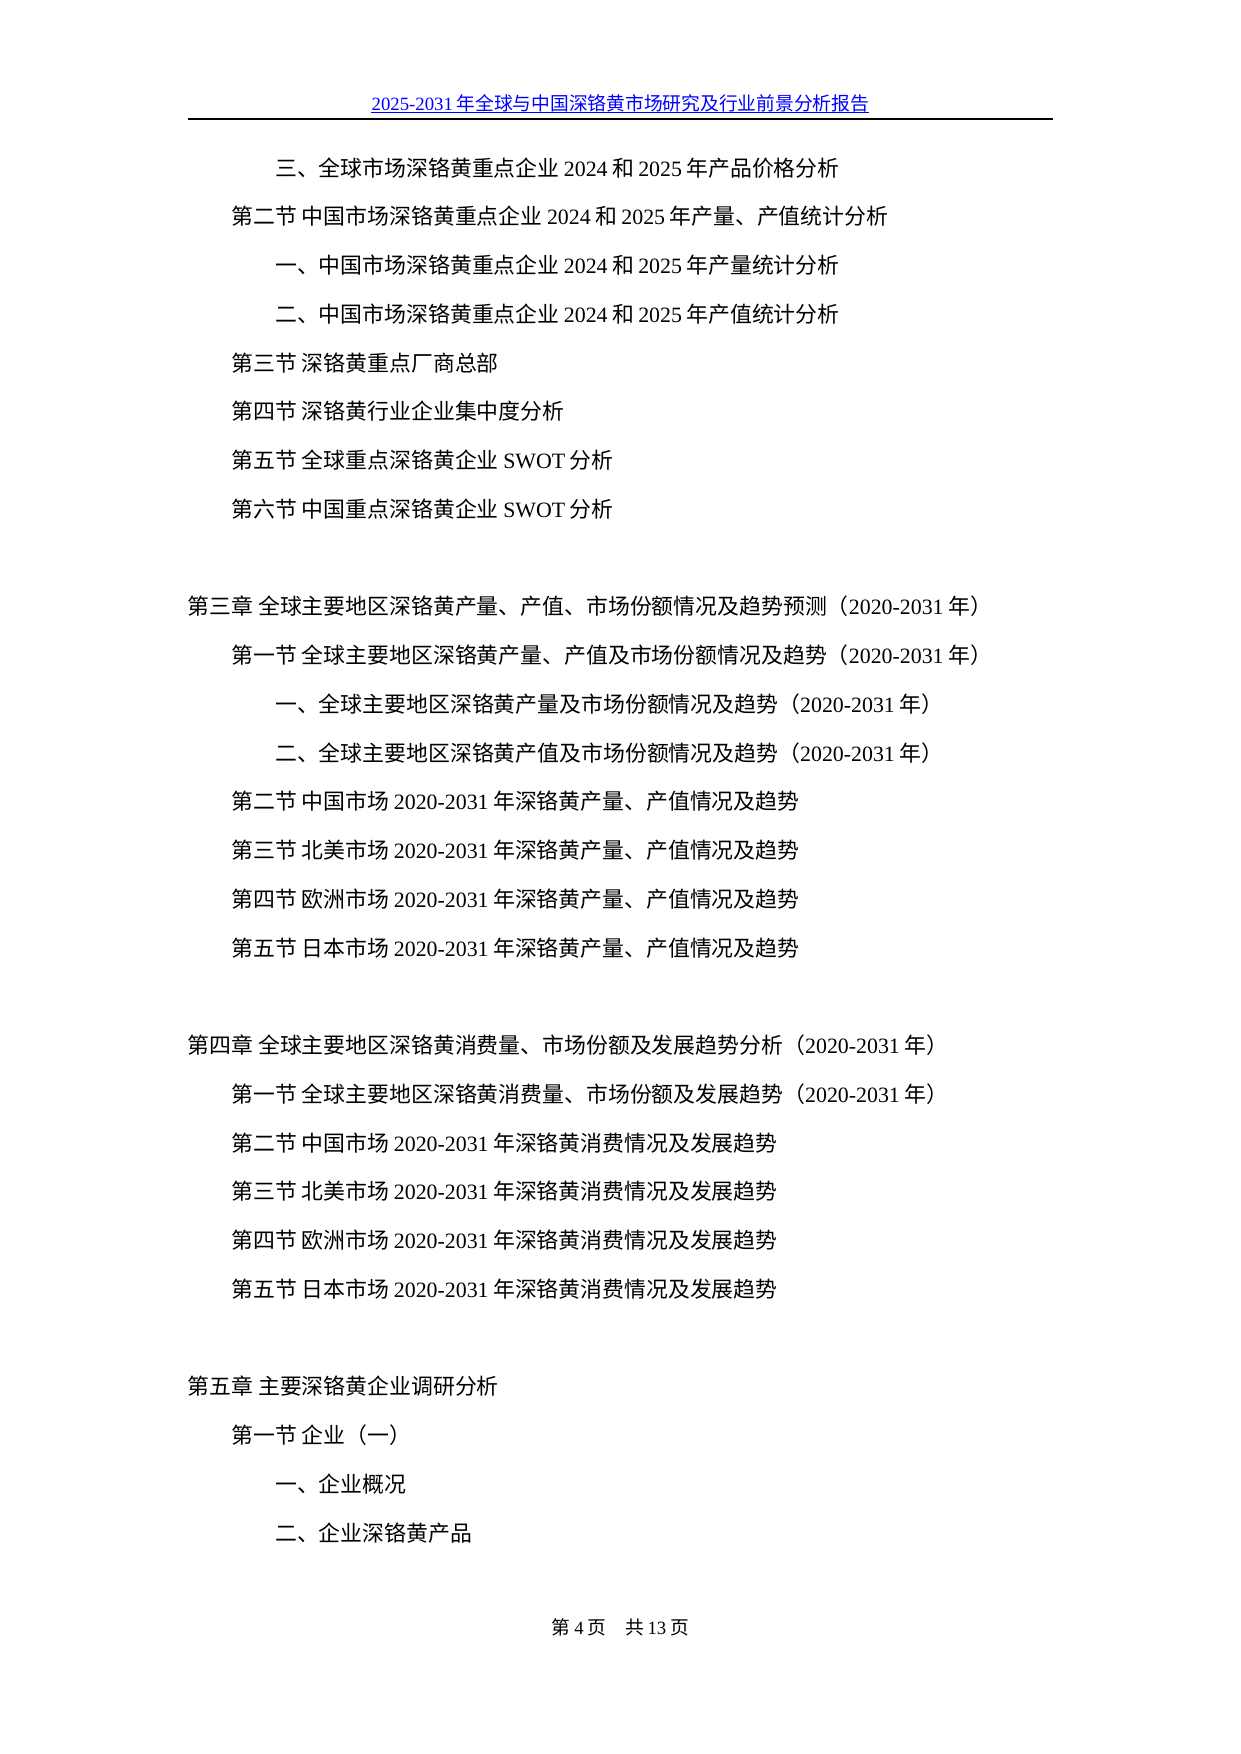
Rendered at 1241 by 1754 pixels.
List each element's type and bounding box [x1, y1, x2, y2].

text [187, 150, 1053, 1548]
